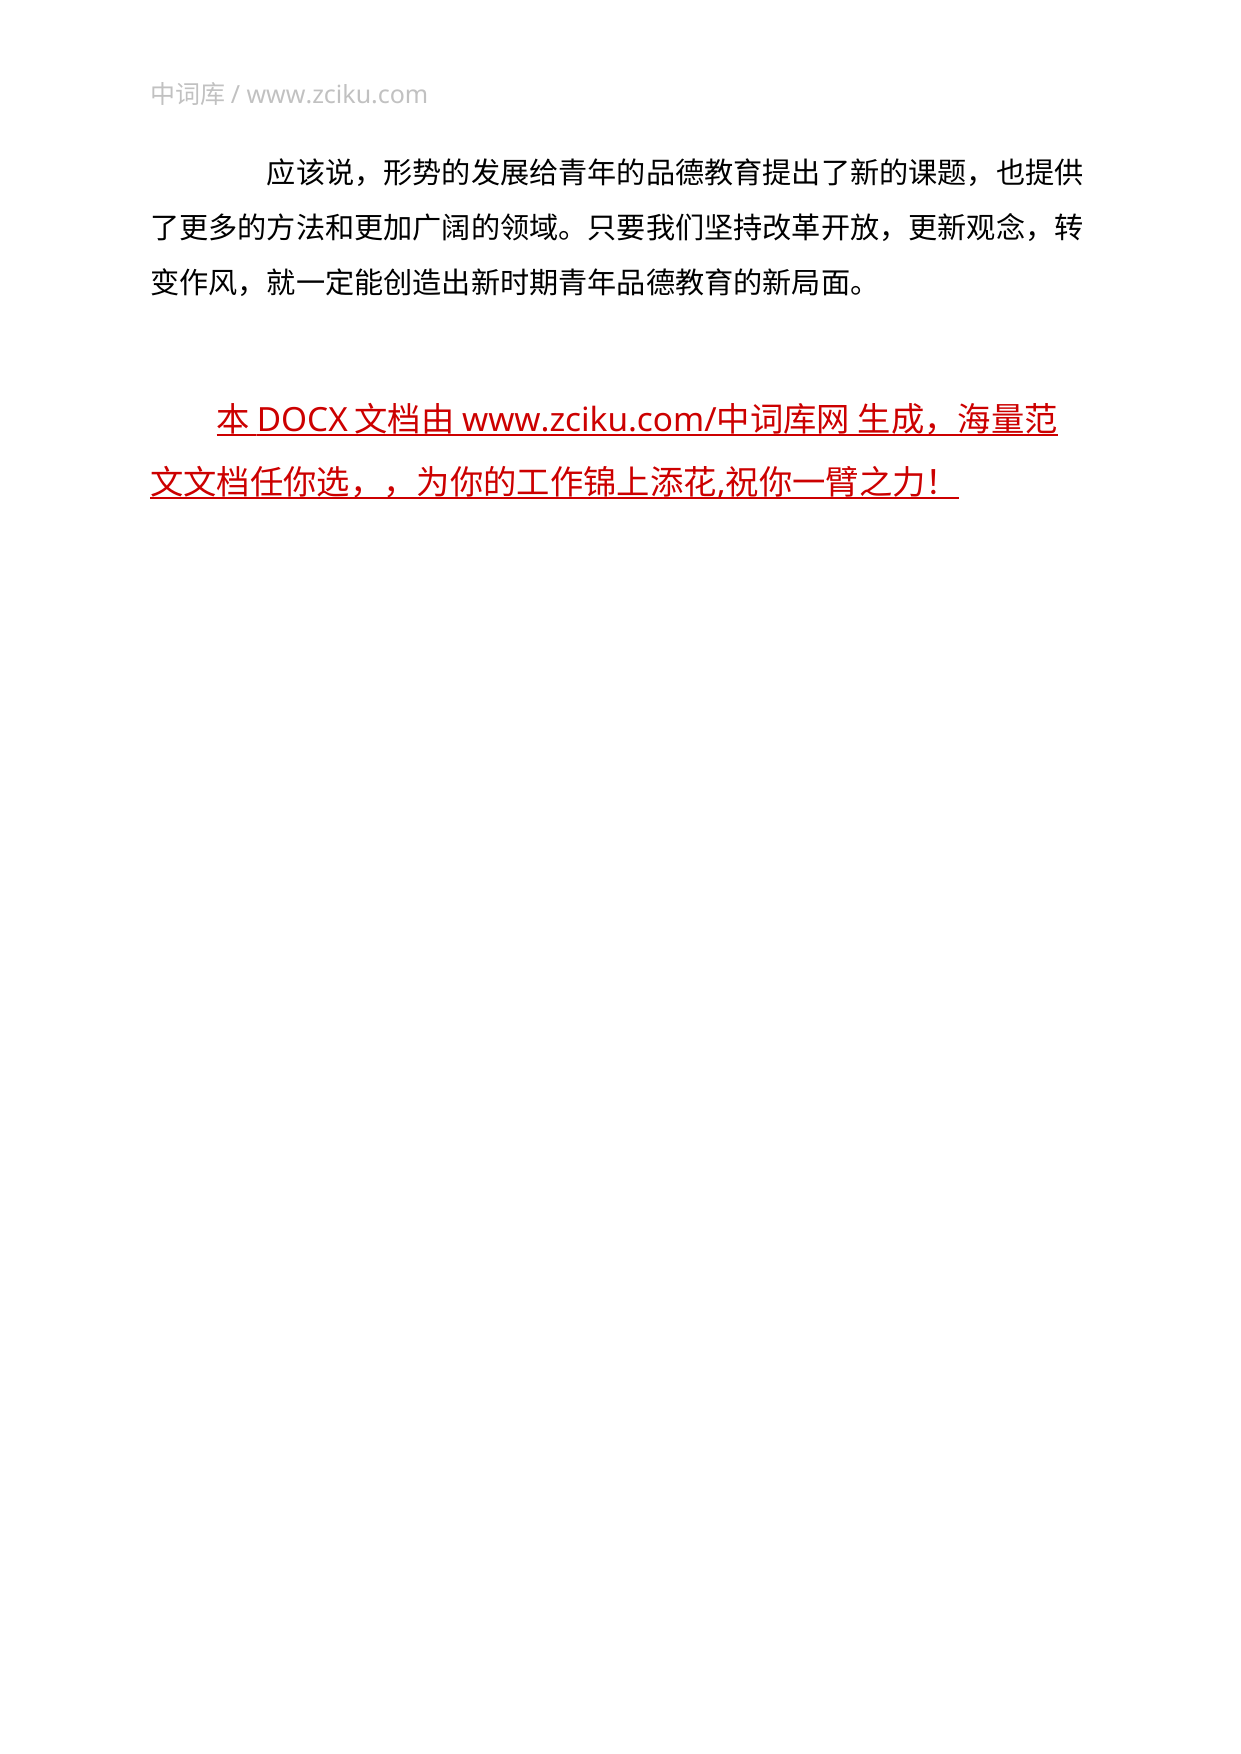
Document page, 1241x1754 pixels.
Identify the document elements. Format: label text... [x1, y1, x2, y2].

text 本DOCX文档由 www.zciku.com/中词库网 生成，海量范文文档任你选，，为你的工作锦上添花,祝你一臂之力！ [150, 393, 1090, 504]
text 应该说，形势的发展给青年的品德教育提出了新的课题，也提供了更多的方法和更加广阔的领域。只要我们坚持改革开放，更新观念，转变作风，就一定能创造出新时期青年品德教育的新局面。 [150, 150, 1090, 302]
